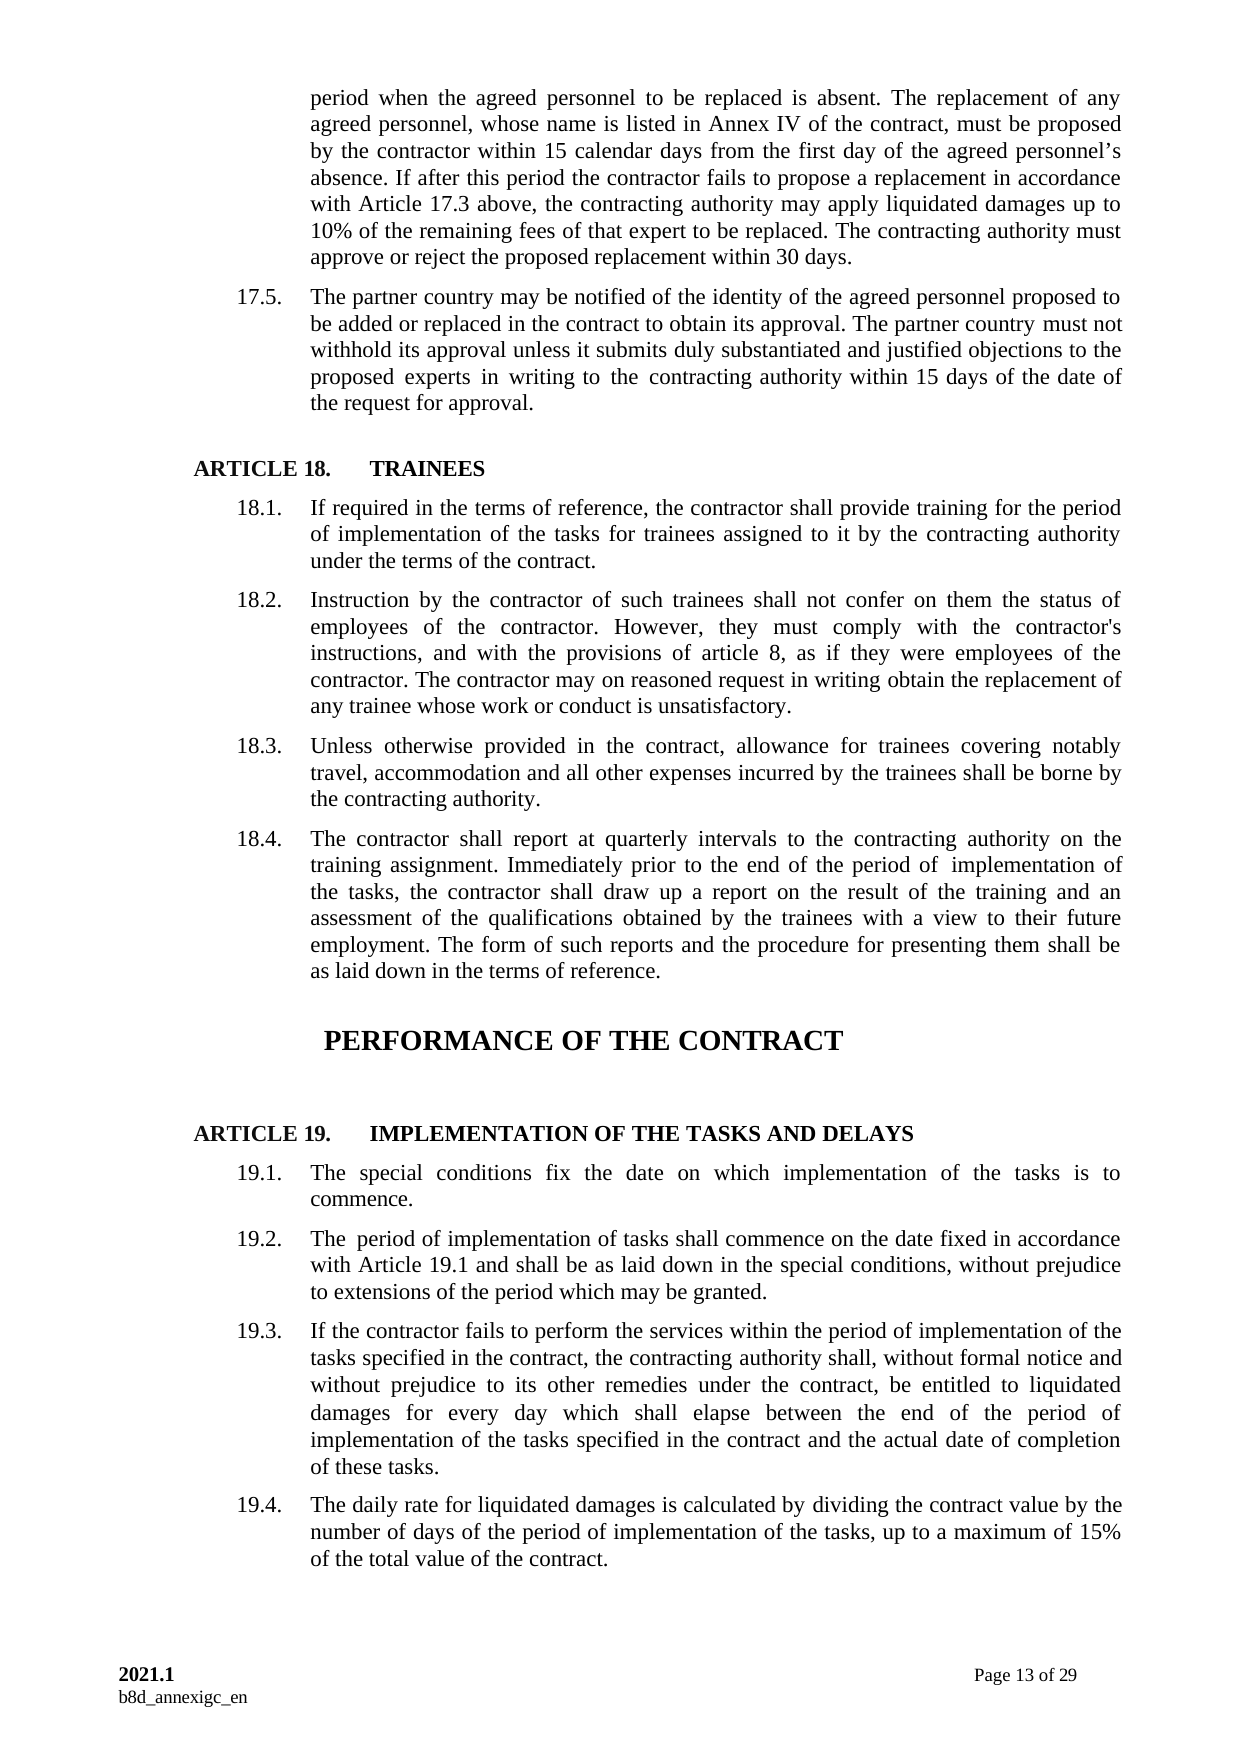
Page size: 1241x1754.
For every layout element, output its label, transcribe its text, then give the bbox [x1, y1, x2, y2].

list The period of implementation of tasks shall commence on the date fixed in accordance with Article 19.1 and shall be as laid down in the special conditions, without prejudice to extensions of the period which may be granted. [236, 1225, 1122, 1304]
list The partner country may be notified of the identity of the agreed personnel proposed to be added or replaced in the contract to obtain its approval. The partner country must not withhold its approval unless it submits duly substantiated and justified objections to the proposed experts in writing to the contracting authority within 15 days of the date of the request for approval. [236, 283, 1123, 416]
list The contractor shall report at quarterly intervals to the contracting authority on the training assignment. Immediately prior to the end of the period of implementation of the tasks, the contractor shall draw up a report on the result of the training and an assessment of the qualifications obtained by the trainees with a view to their future employment. The form of such reports and the procedure for presenting them shall be as laid down in the terms of reference. [236, 825, 1123, 984]
text period when the agreed personnel to be replaced is absent. The replacement of any agreed personnel, whose name is listed in Annex IV of the contract, must be proposed by the contractor within 15 calendar days from the first day of the agreed personnel’s absence. If after this period the contractor fails to propose a replacement in accordance with Article 17.3 above, the contracting authority may apply liquidated damages up to 10% of the remaining fees of that expert to be replaced. The contracting authority must approve or reject the proposed replacement within 30 days. [310, 84, 1123, 270]
list The daily rate for liquidated damages is calculated by dividing the contract value by the number of days of the period of implementation of the tasks, up to a maximum of 15% of the total value of the contract. [236, 1492, 1123, 1571]
subtitle ARTICLE 18. TRAINEES [193, 455, 1137, 481]
list The special conditions fix the date on which implementation of the tasks is to commence. [236, 1159, 1122, 1212]
list Instruction by the contractor of such trainees shall not confer on them the status of employees of the contractor. However, they must comply with the contractor's instructions, and with the provisions of article 8, as if they were employees of the contractor. The contractor may on reasoned request in writing obtain the replacement of any trainee whose work or conduct is unsatisfactory. [236, 586, 1123, 719]
list If the contractor fails to perform the services within the period of implementation of the tasks specified in the contract, the contracting authority shall, without formal notice and without prejudice to its other remedies under the contract, be entitled to liquidated damages for every day which shall elapse between the end of the period of implementation of the tasks specified in the contract and the actual date of completion of these tasks. [236, 1317, 1123, 1479]
subtitle PERFORMANCE OF THE CONTRACT [45, 1023, 1122, 1057]
subtitle ARTICLE 19. IMPLEMENTATION OF THE TASKS AND DELAYS [193, 1120, 1137, 1146]
list Unless otherwise provided in the contract, allowance for trainees covering notably travel, accommodation and all other expenses incurred by the trainees shall be borne by the contracting authority. [236, 732, 1123, 812]
list If required in the terms of reference, the contractor shall provide training for the period of implementation of the tasks for trainees assigned to it by the contracting authority under the terms of the contract. [236, 494, 1123, 573]
